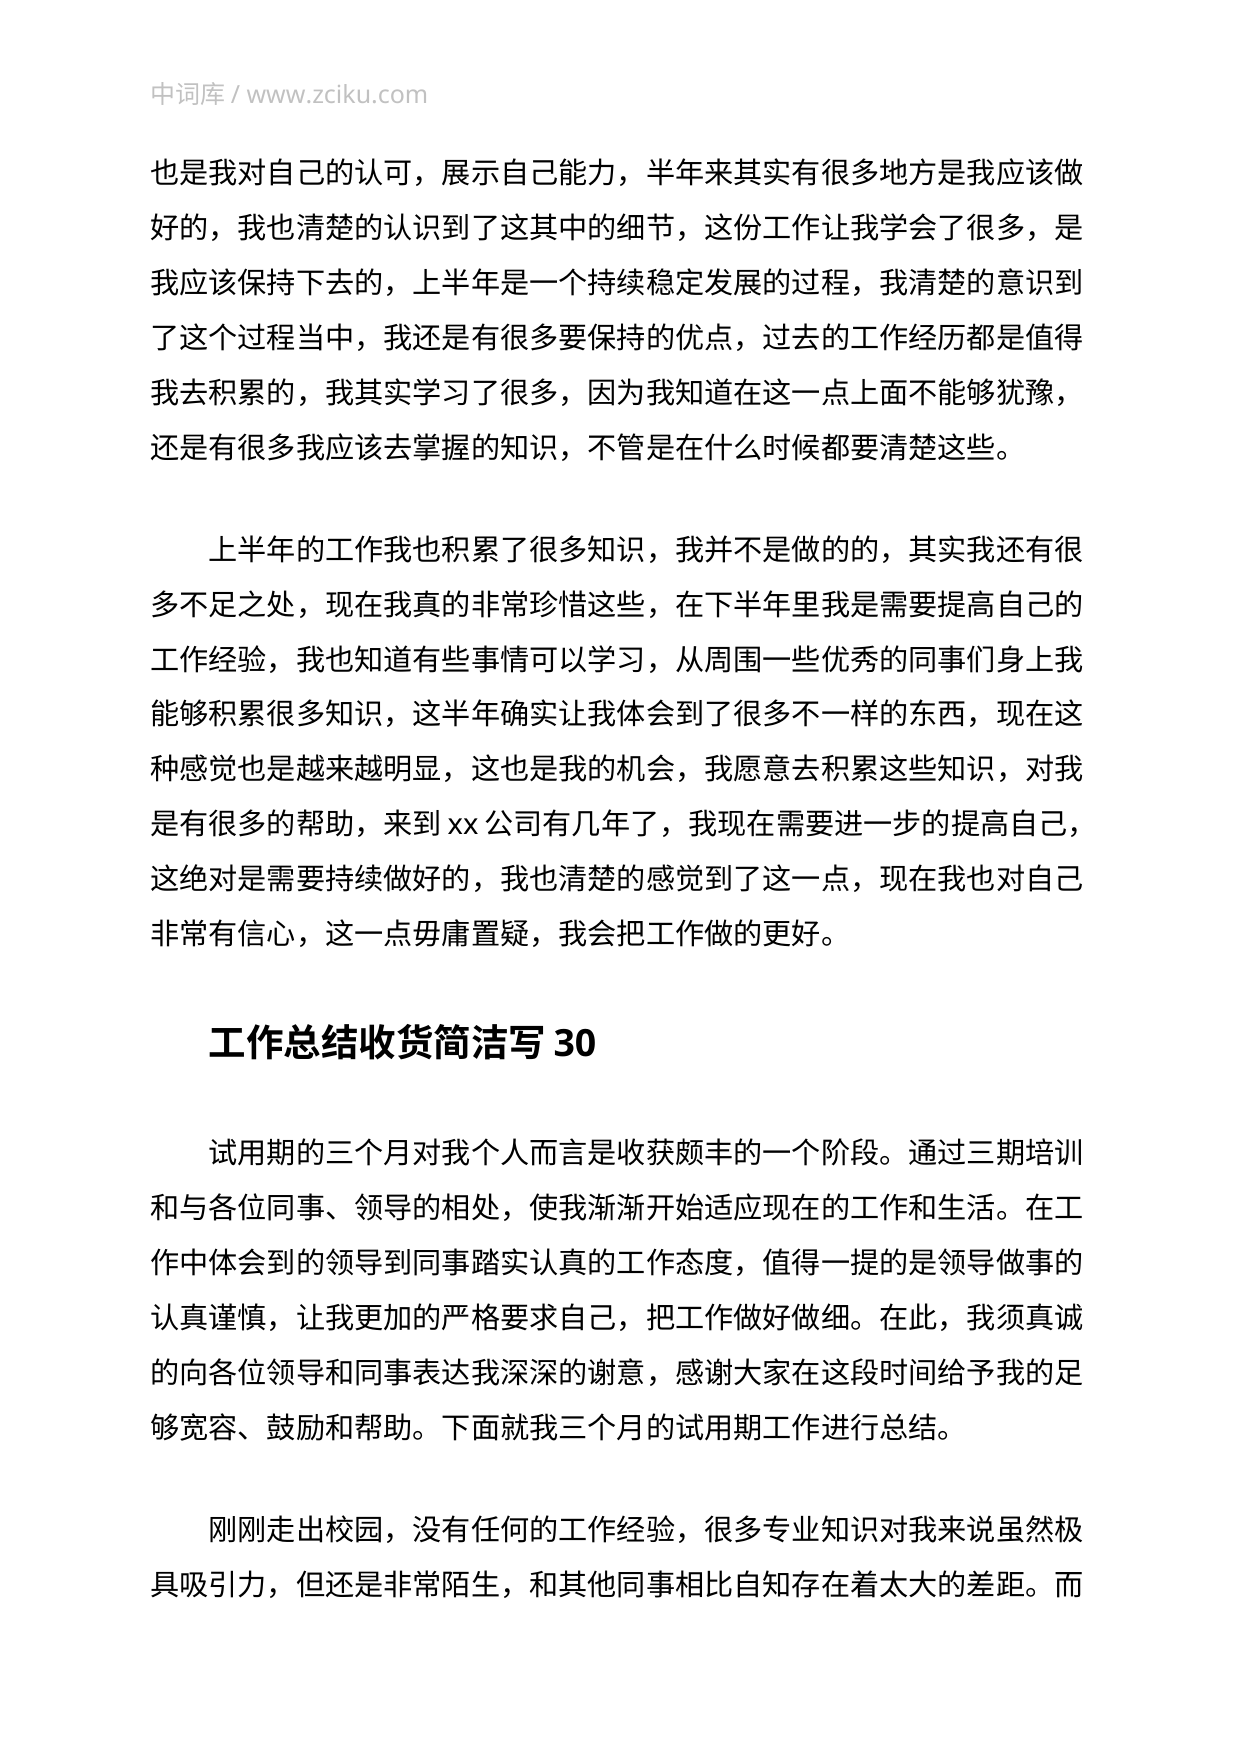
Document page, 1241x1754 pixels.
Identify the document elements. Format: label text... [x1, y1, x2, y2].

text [150, 1506, 1090, 1603]
text 工作总结收货简洁写30 [150, 1012, 1090, 1067]
text 上半年的工作我也积累了很多知识，我并不是做的的，其实我还有很多不足之处，现在我真的非常珍惜这些，在下半年里我是需要提高自己的工作经验，我也知道有些事情可以学习，从周围一些优秀的同事们身上我能够积累很多知识，这半年确实让我体会到了很多不一样的东西，现在这种感觉也是越来越明显，这也是我的机会，我愿意去积累这些知识，对我是有很多的帮助，来到xx公司有几年了，我现在需要进一步的提高自己，这绝对是需要持续做好的，我也清楚的感觉到了这一点，现在我也对自己非常有信心，这一点毋庸置疑，我会把工作做的更好。 [150, 526, 1090, 953]
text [150, 150, 1090, 467]
text 试用期的三个月对我个人而言是收获颇丰的一个阶段。通过三期培训和与各位同事、领导的相处，使我渐渐开始适应现在的工作和生活。在工作中体会到的领导到同事踏实认真的工作态度，值得一提的是领导做事的认真谨慎，让我更加的严格要求自己，把工作做好做细。在此，我须真诚的向各位领导和同事表达我深深的谢意，感谢大家在这段时间给予我的足够宽容、鼓励和帮助。下面就我三个月的试用期工作进行总结。 [150, 1130, 1090, 1447]
